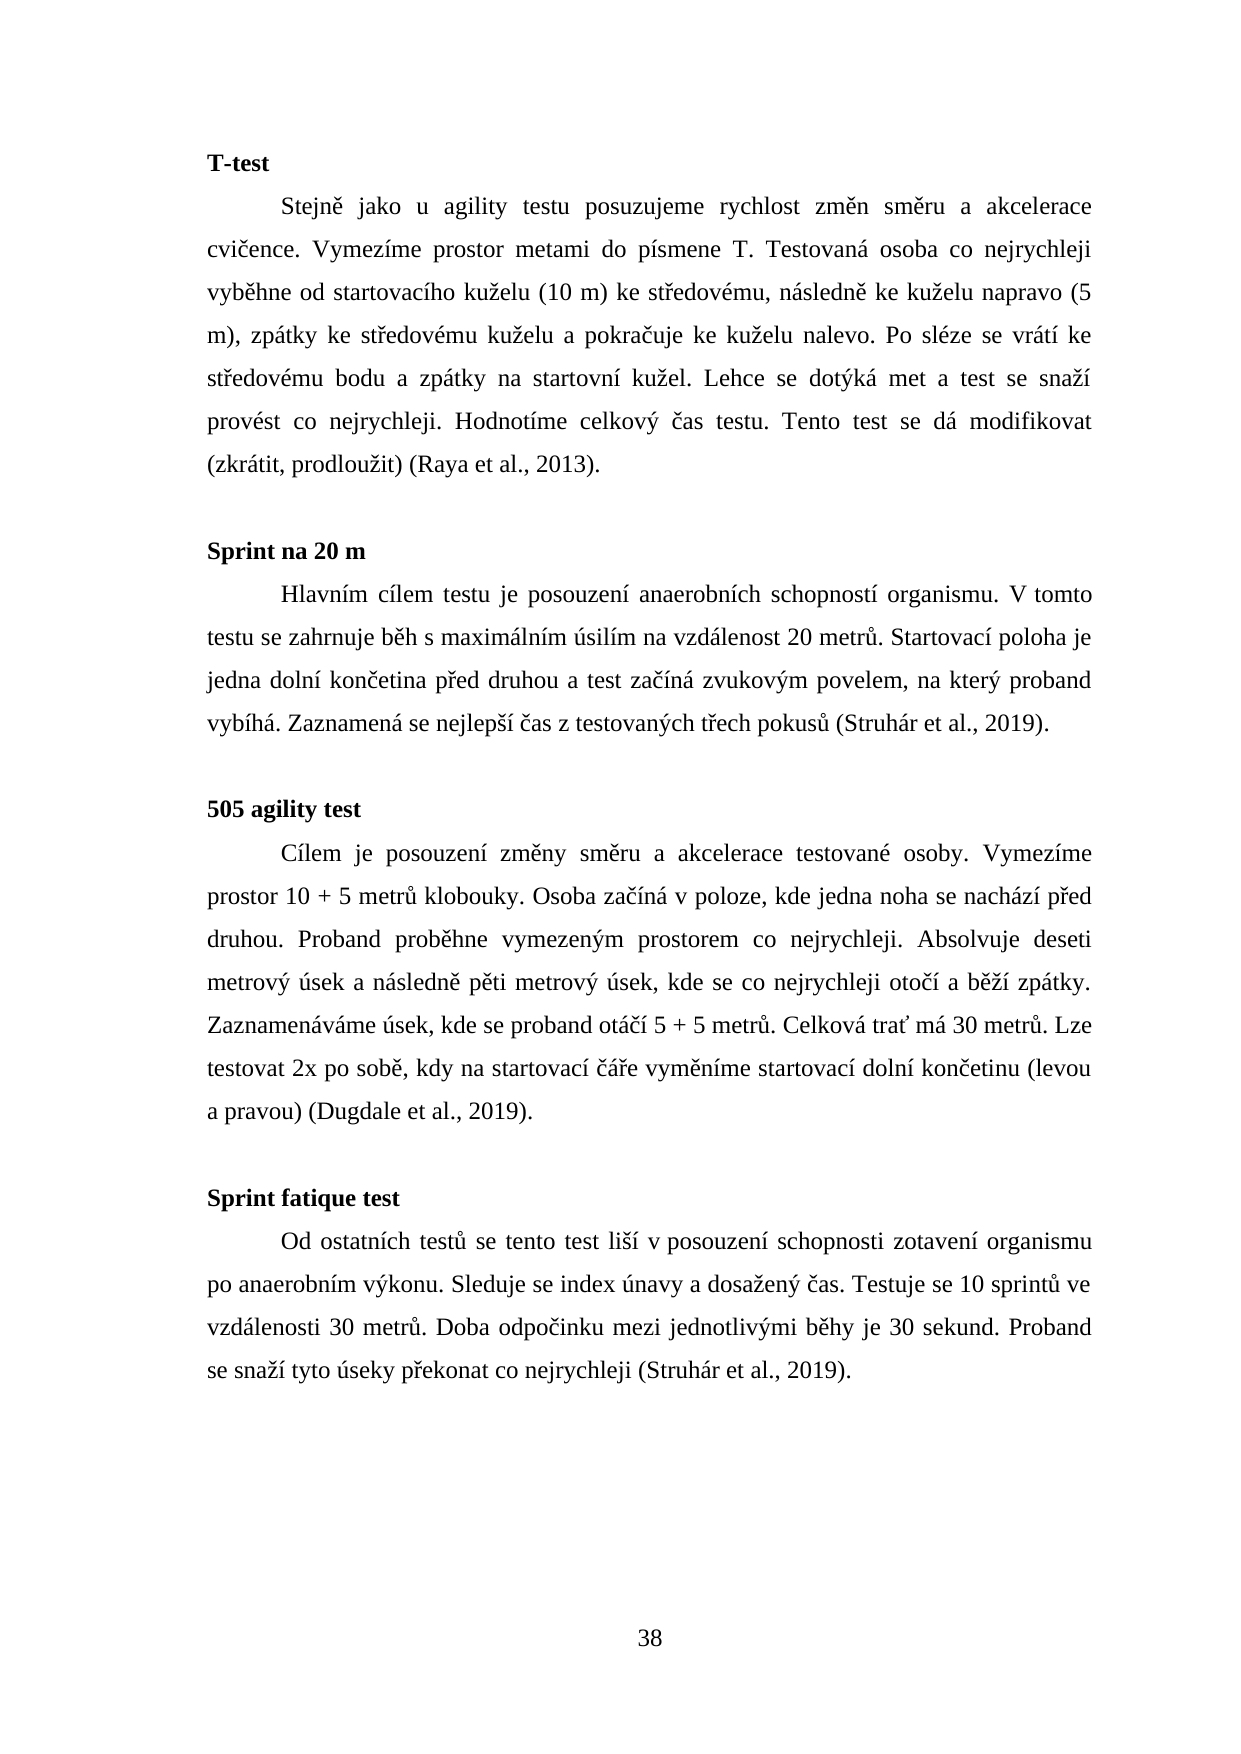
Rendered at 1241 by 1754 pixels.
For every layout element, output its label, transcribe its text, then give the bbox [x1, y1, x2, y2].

text Stejně jako u agility testu posuzujeme rychlost změn směru a akcelerace cvičence. Vymezíme prostor metami do písmene T. Testovaná osoba co nejrychleji vyběhne od startovacího kuželu (10 m) ke středovému, následně ke kuželu napravo (5 m), zpátky ke středovému kuželu a pokračuje ke kuželu nalevo. Po sléze se vrátí ke středovému bodu a zpátky na startovní kužel. Lehce se dotýká met a test se snaží provést co nejrychleji. Hodnotíme celkový čas testu. Tento test se dá modifikovat (zkrátit, prodloužit) (Raya et al., 2013). [207, 191, 1092, 478]
text Od ostatních testů se tento test liší v posouzení schopnosti zotavení organismu po anaerobním výkonu. Sleduje se index únavy a dosažený čas. Testuje se 10 sprintů ve vzdálenosti 30 metrů. Doba odpočinku mezi jednotlivými běhy je 30 sekund. Proband se snaží tyto úseky překonat co nejrychleji (Struhár et al., 2019). [207, 1226, 1092, 1384]
text Sprint fatique test [207, 1183, 1092, 1211]
text T-test [207, 148, 1092, 176]
text 505 agility test [207, 794, 1092, 823]
text Hlavním cílem testu je posouzení anaerobních schopností organismu. V tomto testu se zahrnuje běh s maximálním úsilím na vzdálenost 20 metrů. Startovací poloha je jedna dolní končetina před druhou a test začíná zvukovým povelem, na který proband vybíhá. Zaznamená se nejlepší čas z testovaných třech pokusů (Struhár et al., 2019). [207, 579, 1092, 737]
text Sprint na 20 m [207, 536, 1092, 564]
text Cílem je posouzení změny směru a akcelerace testované osoby. Vymezíme prostor 10 + 5 metrů klobouky. Osoba začíná v poloze, kde jedna noha se nachází před druhou. Proband proběhne vymezeným prostorem co nejrychleji. Absolvuje deseti metrový úsek a následně pěti metrový úsek, kde se co nejrychleji otočí a běží zpátky. Zaznamenáváme úsek, kde se proband otáčí 5 + 5 metrů. Celková trať má 30 metrů. Lze testovat 2x po sobě, kdy na startovací čáře vyměníme startovací dolní končetinu (levou a pravou) (Dugdale et al., 2019). [207, 838, 1092, 1125]
